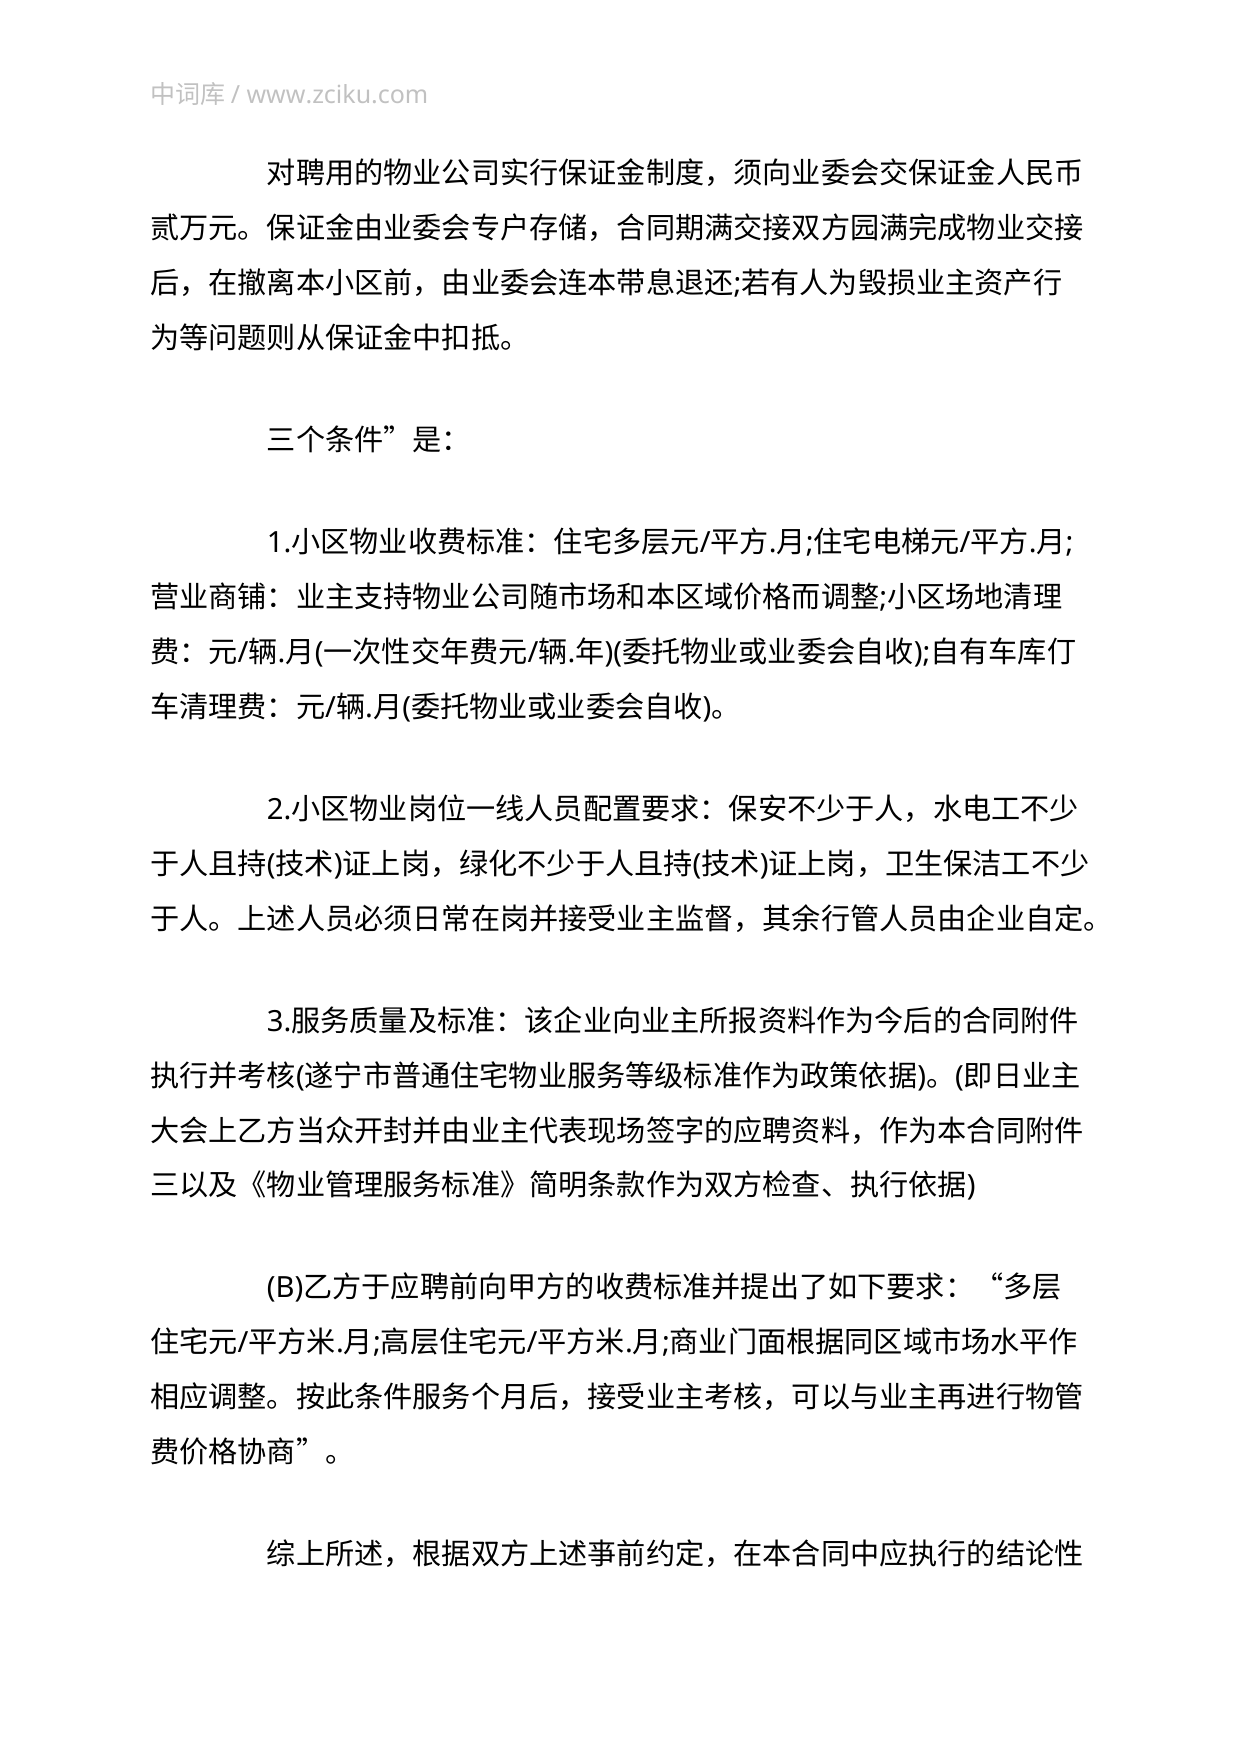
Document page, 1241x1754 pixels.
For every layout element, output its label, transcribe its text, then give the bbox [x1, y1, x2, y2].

text 1.小区物业收费标准：住宅多层元/平方.月;住宅电梯元/平方.月;营业商铺：业主支持物业公司随市场和本区域价格而调整;小区场地清理费：元/辆.月(一次性交年费元/辆.年)(委托物业或业委会自收);自有车库仃车清理费：元/辆.月(委托物业或业委会自收)。 [150, 518, 1090, 726]
text 2.小区物业岗位一线人员配置要求：保安不少于人，水电工不少于人且持(技术)证上岗，绿化不少于人且持(技术)证上岗，卫生保洁工不少于人。上述人员必须日常在岗并接受业主监督，其余行管人员由企业自定。 [150, 785, 1090, 938]
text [150, 1531, 1090, 1573]
text (B)乙方于应聘前向甲方的收费标准并提出了如下要求：“多层住宅元/平方米.月;高层住宅元/平方米.月;商业门面根据同区域市场水平作相应调整。按此条件服务个月后，接受业主考核，可以与业主再进行物管费价格协商”。 [150, 1264, 1090, 1471]
text 三个条件”是： [150, 417, 1090, 459]
text 3.服务质量及标准：该企业向业主所报资料作为今后的合同附件执行并考核(遂宁市普通住宅物业服务等级标准作为政策依据)。(即日业主大会上乙方当众开封并由业主代表现场签字的应聘资料，作为本合同附件三以及《物业管理服务标准》简明条款作为双方检查、执行依据) [150, 997, 1090, 1204]
text 对聘用的物业公司实行保证金制度，须向业委会交保证金人民币贰万元。保证金由业委会专户存储，合同期满交接双方园满完成物业交接后，在撤离本小区前，由业委会连本带息退还;若有人为毁损业主资产行为等问题则从保证金中扣抵。 [150, 150, 1090, 357]
